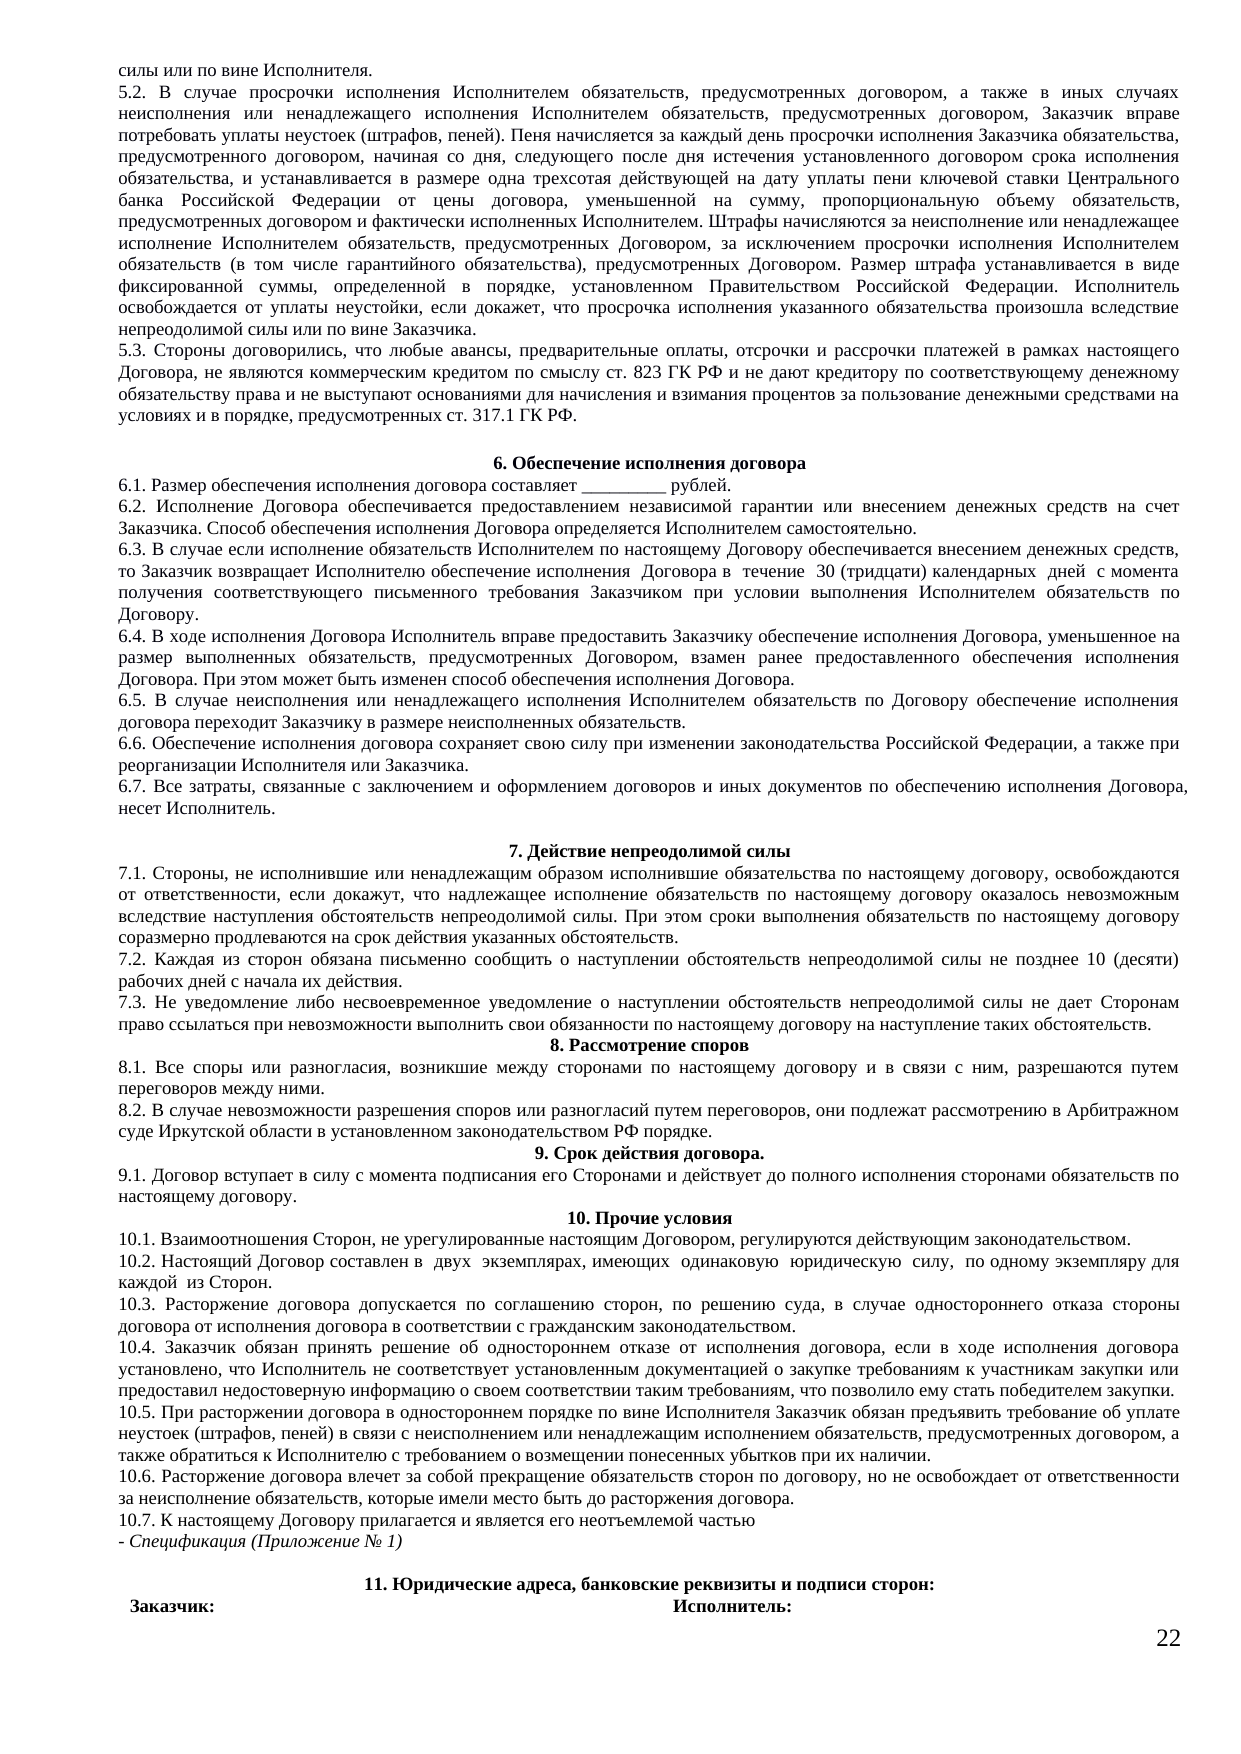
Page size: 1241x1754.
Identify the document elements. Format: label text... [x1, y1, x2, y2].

text 8. Рассмотрение споров [118, 1034, 1181, 1056]
text 10.5. При расторжении договора в одностороннем порядке по вине Исполнителя Заказчик обязан предъявить требование об уплате неустоек (штрафов, пеней) в связи с неисполнением или ненадлежащим исполнением обязательств, предусмотренных договором, а также обратиться к Исполнителю с требованием о возмещении понесенных убытков при их наличии. [118, 1401, 1181, 1465]
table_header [118, 1595, 662, 1623]
text 10.3. Расторжение договора допускается по соглашению сторон, по решению суда, в случае одностороннего отказа стороны договора от исполнения договора в соответствии с гражданским законодательством. [118, 1293, 1181, 1336]
text 10.7. К настоящему Договору прилагается и является его неотъемлемой частью [118, 1508, 1181, 1530]
text 6.5. В случае неисполнения или ненадлежащего исполнения Исполнителем обязательств по Договору обеспечение исполнения договора переходит Заказчику в размере неисполненных обязательств. [118, 689, 1181, 732]
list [118, 59, 1181, 81]
text 6.7. Все затраты, связанные с заключением и оформлением договоров и иных документов по обеспечению исполнения Договора, несет Исполнитель. [118, 775, 1191, 818]
text 7.1. Стороны, не исполнившие или ненадлежащим образом исполнившие обязательства по настоящему договору, освобождаются от ответственности, если докажут, что надлежащее исполнение обязательств по настоящему договору оказалось невозможным вследствие наступления обстоятельств непреодолимой силы. При этом сроки выполнения обязательств по настоящему договору соразмерно продлеваются на срок действия указанных обстоятельств. [118, 862, 1181, 948]
text 9.1. Договор вступает в силу с момента подписания его Сторонами и действует до полного исполнения сторонами обязательств по настоящему договору. [118, 1163, 1181, 1207]
text 8.1. Все споры или разногласия, возникшие между сторонами по настоящему договору и в связи с ним, разрешаются путем переговоров между ними. [118, 1056, 1181, 1099]
text 7.2. Каждая из сторон обязана письменно сообщить о наступлении обстоятельств непреодолимой силы не позднее 10 (десяти) рабочих дней с начала их действия. [118, 948, 1181, 991]
text 10.4. Заказчик обязан принять решение об одностороннем отказе от исполнения договора, если в ходе исполнения договора установлено, что Исполнитель не соответствует установленным документацией о закупке требованиям к участникам закупки или предоставил недостоверную информацию о своем соответствии таким требованиям, что позволило ему стать победителем закупки. [118, 1336, 1181, 1401]
text 11. Юридические адреса, банковские реквизиты и подписи сторон: [118, 1573, 1181, 1595]
text 6.3. В случае если исполнение обязательств Исполнителем по настоящему Договору обеспечивается внесением денежных средств, то Заказчик возвращает Исполнителю обеспечение исполнения Договора в течение 30 (тридцати) календарных дней с момента получения соответствующего письменного требования Заказчиком при условии выполнения Исполнителем обязательств по Договору. [118, 538, 1181, 624]
text - Спецификация (Приложение № 1) [118, 1530, 1181, 1552]
text 10.1. Взаимоотношения Сторон, не урегулированные настоящим Договором, регулируются действующим законодательством. [118, 1228, 1181, 1250]
text 7. Действие непреодолимой силы [118, 840, 1181, 862]
text 10.2. Настоящий Договор составлен в двух экземплярах, имеющих одинаковую юридическую силу, по одному экземпляру для каждой из Сторон. [118, 1250, 1181, 1293]
text 6.2. Исполнение Договора обеспечивается предоставлением независимой гарантии или внесением денежных средств на счет Заказчика. Способ обеспечения исполнения Договора определяется Исполнителем самостоятельно. [118, 495, 1181, 538]
list 5.2. В случае просрочки исполнения Исполнителем обязательств, предусмотренных договором, а также в иных случаях неисполнения или ненадлежащего исполнения Исполнителем обязательств, предусмотренных договором, Заказчик вправе потребовать уплаты неустоек (штрафов, пеней). Пеня начисляется за каждый день просрочки исполнения Заказчика обязательства, предусмотренного договором, начиная со дня, следующего после дня истечения установленного договором срока исполнения обязательства, и устанавливается в размере одна трехсотая действующей на дату уплаты пени ключевой ставки Центрального банка Российской Федерации от цены договора, уменьшенной на сумму, пропорциональную объему обязательств, предусмотренных договором и фактически исполненных Исполнителем. Штрафы начисляются за неисполнение или ненадлежащее исполнение Исполнителем обязательств, предусмотренных Договором, за исключением просрочки исполнения Исполнителем обязательств (в том числе гарантийного обязательства), предусмотренных Договором. Размер штрафа устанавливается в виде фиксированной суммы, определенной в порядке, установленном Правительством Российской Федерации. Исполнитель освобождается от уплаты неустойки, если докажет, что просрочка исполнения указанного обязательства произошла вследствие непреодолимой силы или по вине Заказчика. [118, 81, 1181, 339]
text 10.6. Расторжение договора влечет за собой прекращение обязательств сторон по договору, но не освобождает от ответственности за неисполнение обязательств, которые имели место быть до расторжения договора. [118, 1465, 1181, 1508]
text 10. Прочие условия [118, 1207, 1181, 1228]
text 8.2. В случае невозможности разрешения споров или разногласий путем переговоров, они подлежат рассмотрению в Арбитражном суде Иркутской области в установленном законодательством РФ порядке. [118, 1099, 1181, 1142]
text 6.4. В ходе исполнения Договора Исполнитель вправе предоставить Заказчику обеспечение исполнения Договора, уменьшенное на размер выполненных обязательств, предусмотренных Договором, взамен ранее предоставленного обеспечения исполнения Договора. При этом может быть изменен способ обеспечения исполнения Договора. [118, 624, 1181, 689]
text 7.3. Не уведомление либо несвоевременное уведомление о наступлении обстоятельств непреодолимой силы не дает Сторонам право ссылаться при невозможности выполнить свои обязанности по настоящему договору на наступление таких обстоятельств. [118, 991, 1181, 1034]
text 9. Срок действия договора. [118, 1142, 1181, 1163]
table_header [662, 1595, 1193, 1623]
list 5.3. Стороны договорились, что любые авансы, предварительные оплаты, отсрочки и рассрочки платежей в рамках настоящего Договора, не являются коммерческим кредитом по смыслу ст. 823 ГК РФ и не дают кредитору по соответствующему денежному обязательству права и не выступают основаниями для начисления и взимания процентов за пользование денежными средствами на условиях и в порядке, предусмотренных ст. 317.1 ГК РФ. [118, 339, 1181, 426]
text 6.1. Размер обеспечения исполнения договора составляет _________ рублей. [118, 473, 1181, 495]
text 6.6. Обеспечение исполнения договора сохраняет свою силу при изменении законодательства Российской Федерации, а также при реорганизации Исполнителя или Заказчика. [118, 732, 1181, 775]
list Обеспечение исполнения договора [118, 452, 1181, 473]
